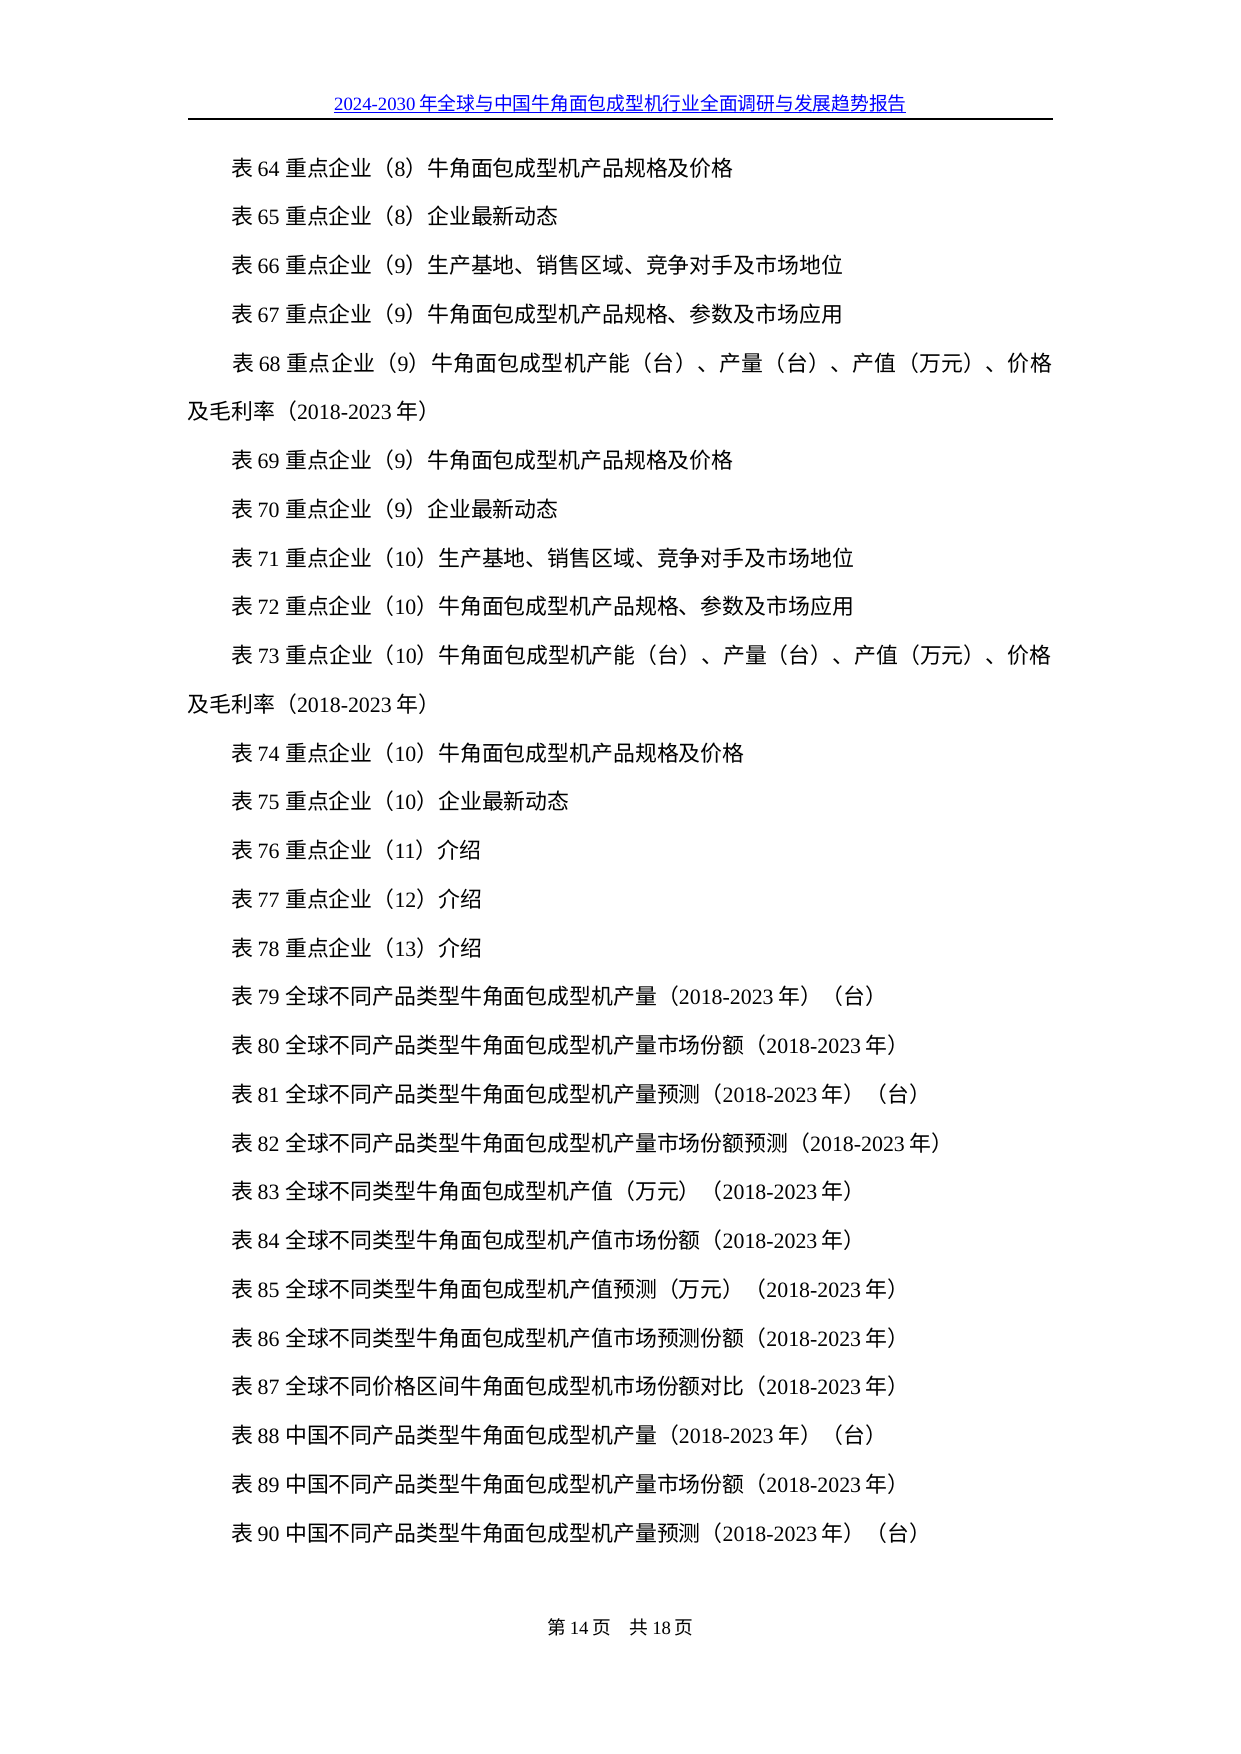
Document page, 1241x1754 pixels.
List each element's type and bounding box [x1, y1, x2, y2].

text [187, 150, 1053, 1548]
